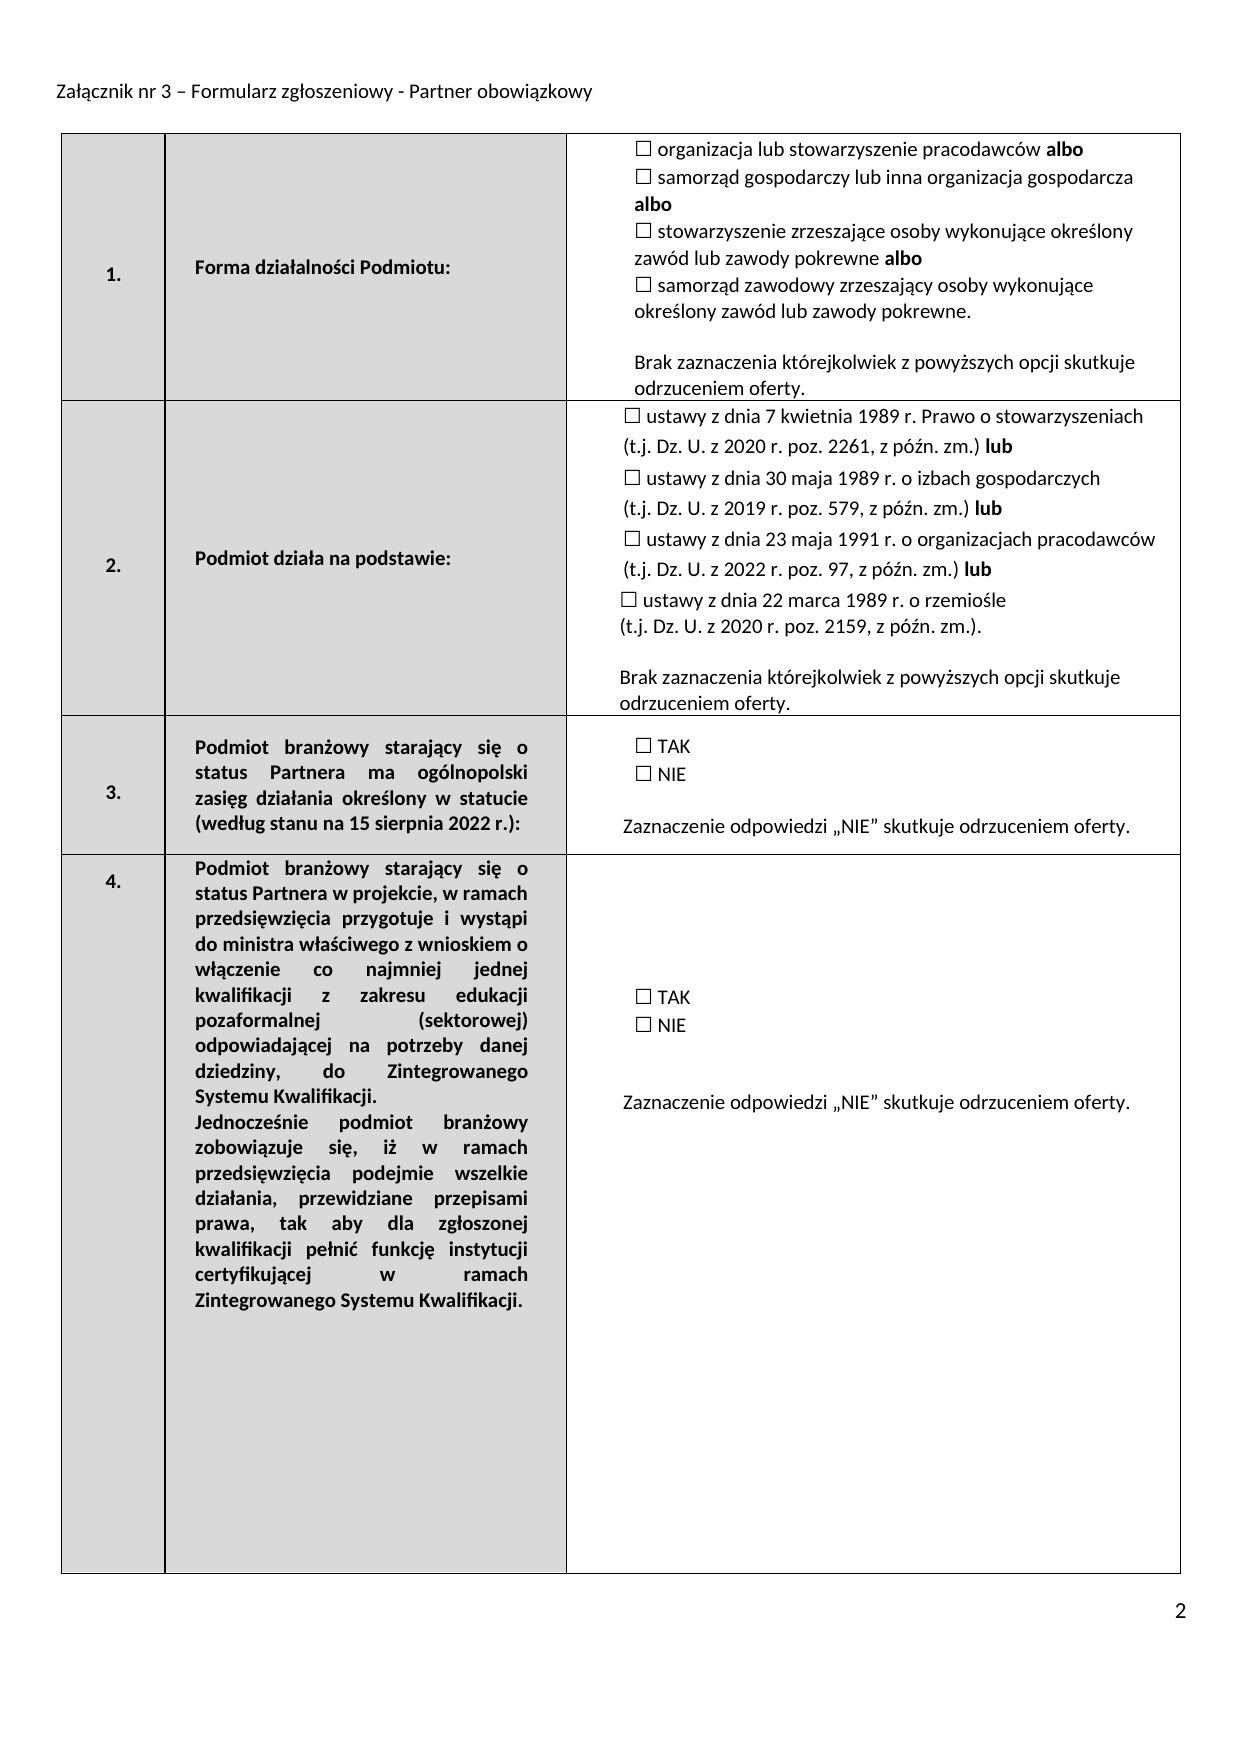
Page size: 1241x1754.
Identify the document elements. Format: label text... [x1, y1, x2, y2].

table_cell 4. [62, 855, 164, 1572]
table_cell ☐ organizacja lub stowarzyszenie pracodawców albo ☐ samorząd gospodarczy lub inna organizacja gospodarcza albo ☐ stowarzyszenie zrzeszające osoby wykonujące określony zawód lub zawody pokrewne albo ☐ samorząd zawodowy zrzeszający osoby wykonujące określony zawód lub zawody pokrewne. Brak zaznaczenia którejkolwiek z powyższych opcji skutkuje odrzuceniem oferty. [567, 134, 1180, 400]
table_cell 2. [62, 401, 164, 715]
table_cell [567, 855, 1180, 1572]
table_cell Forma działalności Podmiotu: [166, 134, 566, 400]
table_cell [166, 855, 566, 1572]
table_cell 3. [62, 716, 164, 854]
table_cell 1. [62, 134, 164, 400]
table_cell ☐ TAK ☐ NIE Zaznaczenie odpowiedzi „NIE” skutkuje odrzuceniem oferty. [567, 716, 1180, 854]
table_cell Podmiot branżowy starający się o status Partnera ma ogólnopolski zasięg działania określony w statucie (według stanu na 15 sierpnia 2022 r.): [166, 716, 566, 854]
table_cell Podmiot działa na podstawie: [166, 401, 566, 715]
table_cell ☐ ustawy z dnia 7 kwietnia 1989 r. Prawo o stowarzyszeniach (t.j. Dz. U. z 2020 r. poz. 2261, z późn. zm.) lub ☐ ustawy z dnia 30 maja 1989 r. o izbach gospodarczych (t.j. Dz. U. z 2019 r. poz. 579, z późn. zm.) lub ☐ ustawy z dnia 23 maja 1991 r. o organizacjach pracodawców (t.j. Dz. U. z 2022 r. poz. 97, z późn. zm.) lub ☐ ustawy z dnia 22 marca 1989 r. o rzemiośle (t.j. Dz. U. z 2020 r. poz. 2159, z późn. zm.). Brak zaznaczenia którejkolwiek z powyższych opcji skutkuje odrzuceniem oferty. [567, 401, 1180, 715]
